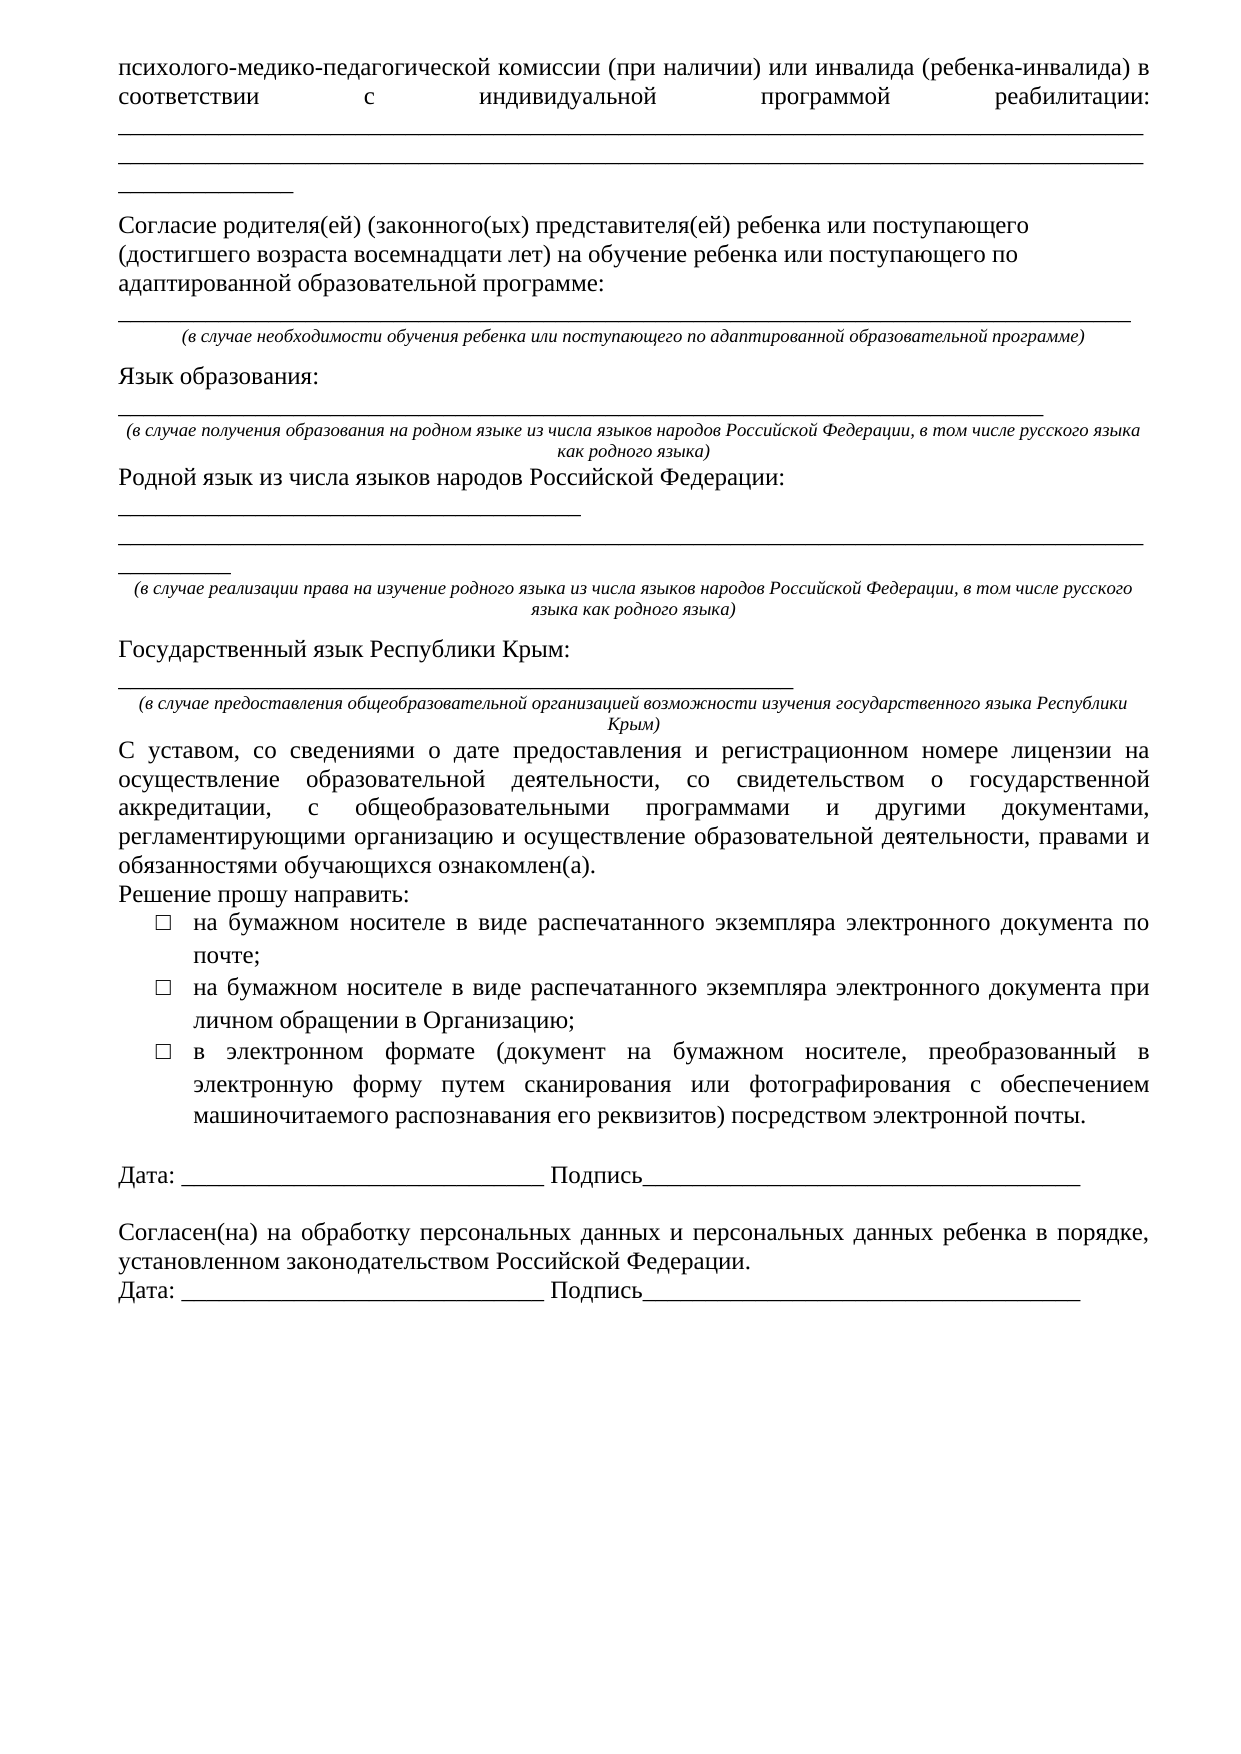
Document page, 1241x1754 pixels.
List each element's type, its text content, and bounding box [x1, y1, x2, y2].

text Дата: _____________________________ Подпись___________________________________ [118, 1160, 1151, 1188]
text Согласие родителя(ей) (законного(ых) представителя(ей) ребенка или поступающего (достигшего возраста восемнадцати лет) на обучение ребенка или поступающего по адаптированной образовательной программе: _________________________________________________________________________________ [118, 210, 1151, 325]
text Язык образования: __________________________________________________________________________ [118, 361, 1151, 419]
text Дата: _____________________________ Подпись___________________________________ [118, 1275, 1151, 1303]
text Согласен(на) на обработку персональных данных и персональных данных ребенка в порядке, установленном законодательством Российской Федерации. [118, 1217, 1151, 1275]
text Родной язык из числа языков народов Российской Федерации: _____________________________________ [118, 462, 1151, 519]
text Решение прошу направить: [118, 879, 1151, 907]
text (в случае реализации права на изучение родного языка из числа языков народов Российской Федерации, в том числе русского языка как родного языка) [118, 577, 1151, 620]
text Государственный язык Республики Крым: ______________________________________________________ [118, 634, 1151, 692]
list на бумажном носителе в виде распечатанного экземпляра электронного документа при личном обращении в Организацию; [156, 972, 1151, 1033]
text ___________________________________________________________________________________________ [118, 519, 1151, 577]
text (в случае получения образования на родном языке из числа языков народов Российской Федерации, в том числе русского языка как родного языка) [118, 419, 1151, 462]
text (в случае необходимости обучения ребенка или поступающего по адаптированной образовательной программе) [118, 325, 1151, 347]
list на бумажном носителе в виде распечатанного экземпляра электронного документа по почте; [156, 907, 1151, 969]
text С уставом, со сведениями о дате предоставления и регистрационном номере лицензии на осуществление образовательной деятельности, со свидетельством о государственной аккредитации, с общеобразовательными программами и другими документами, регламентирующими организацию и осуществление образовательной деятельности, правами и обязанностями обучающихся ознакомлен(а). [118, 735, 1151, 879]
text (в случае предоставления общеобразовательной организацией возможности изучения государственного языка Республики Крым) [118, 692, 1151, 735]
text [118, 52, 1151, 196]
list в электронном формате (документ на бумажном носителе, преобразованный в электронную форму путем сканирования или фотографирования с обеспечением машиночитаемого распознавания его реквизитов) посредством электронной почты. [156, 1036, 1151, 1129]
